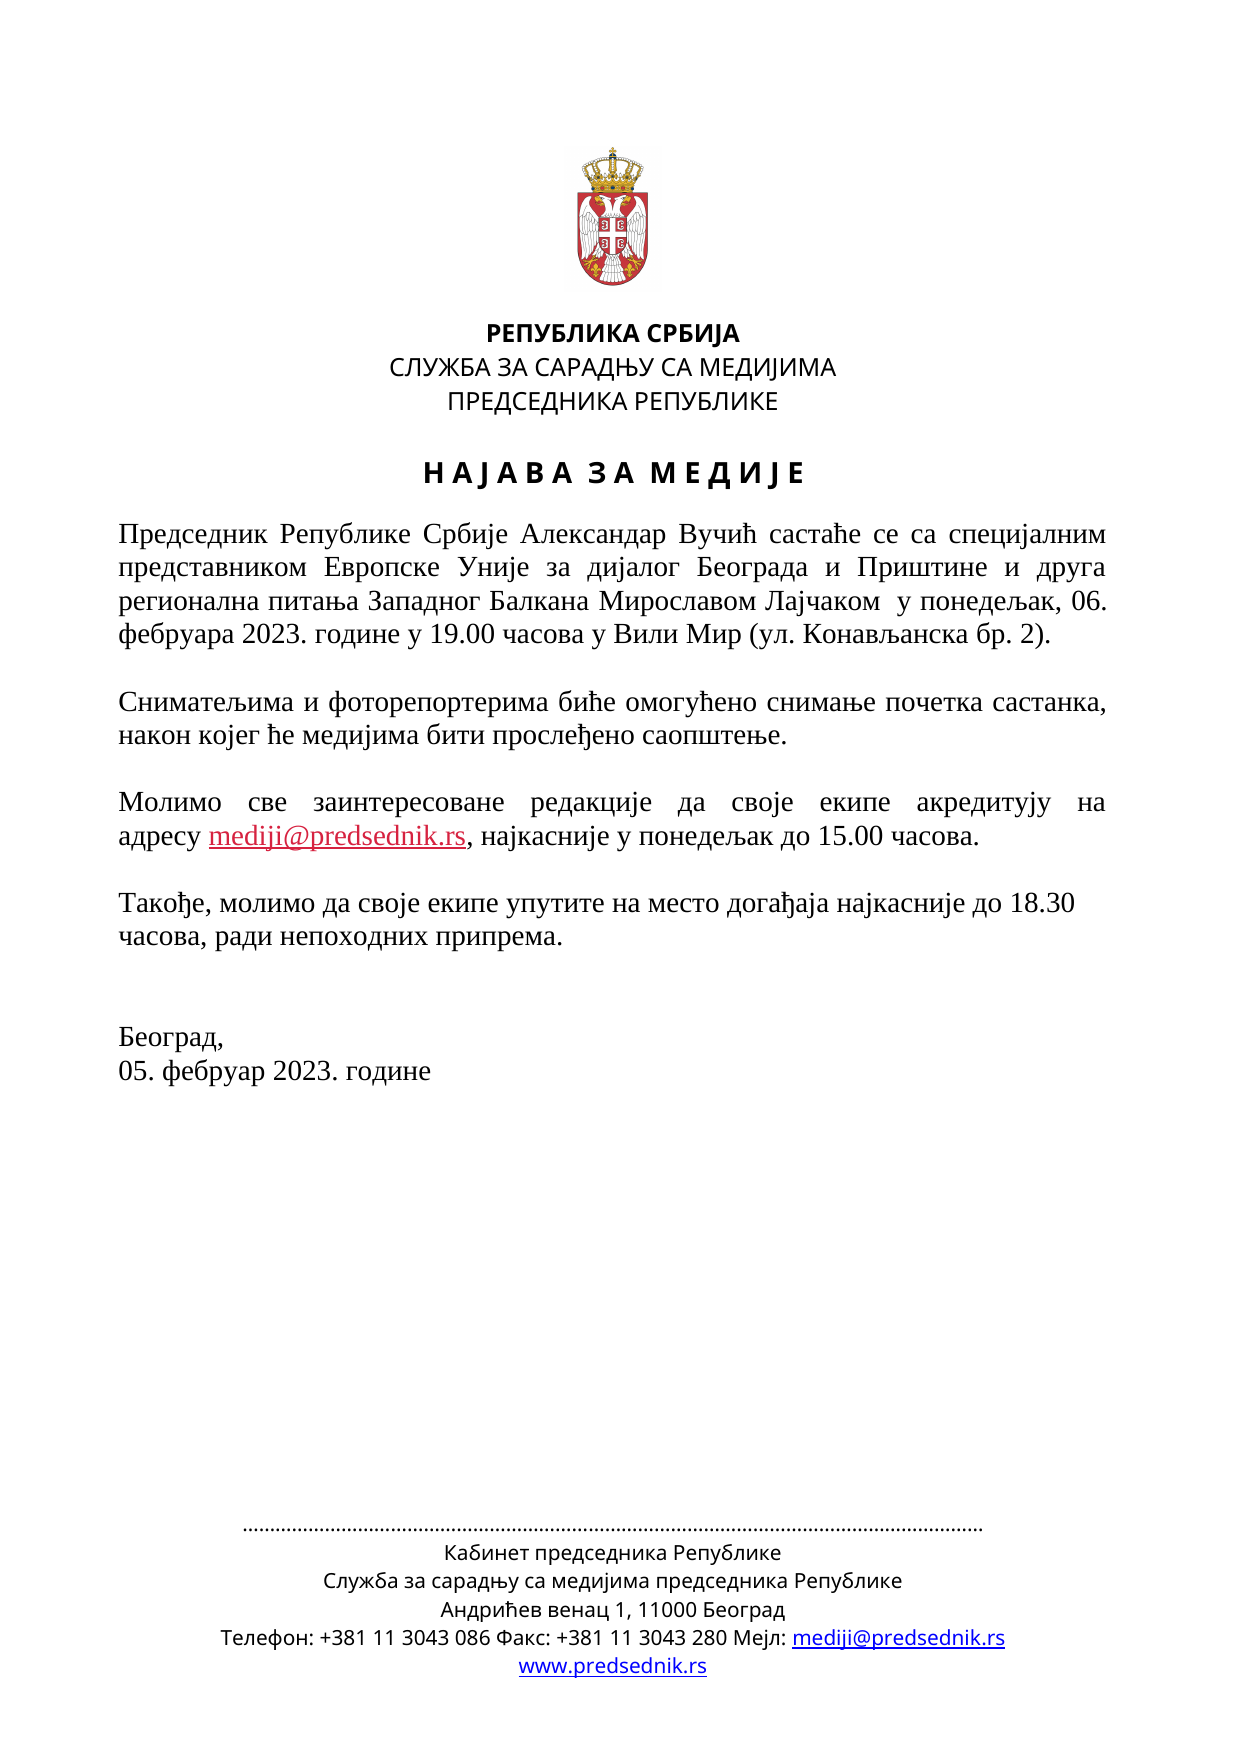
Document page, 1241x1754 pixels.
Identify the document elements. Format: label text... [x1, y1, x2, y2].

text Сниматељима и фоторепортерима биће омогућено снимање почетка састанка, након којег ће медијима бити прослеђено саопштење. [118, 684, 1107, 751]
text 05. фебруар 2023. године [118, 1053, 1107, 1086]
text Председник Републике Србије Александар Вучић састаће се са специјалним представником Европске Уније за дијалог Београда и Приштине и друга регионална питања Западног Балкана Мирославом Лајчаком у понедељак, 06. фебруара 2023. године у 19.00 часова у Вили Мир (ул. Конављанска бр. 2). [118, 516, 1107, 650]
picture [563, 146, 662, 292]
text Молимо све заинтересоване редакције да своје екипе акредитују на адресу mediji@predsednik.rs, најкасније у понедељак до 15.00 часова. [118, 784, 1107, 851]
text Београд, [118, 1019, 1107, 1053]
text Такође, молимо да своје екипе упутите на место догађаја најкасније до 18.30 часова, ради непоходних припрема. [118, 885, 1107, 952]
